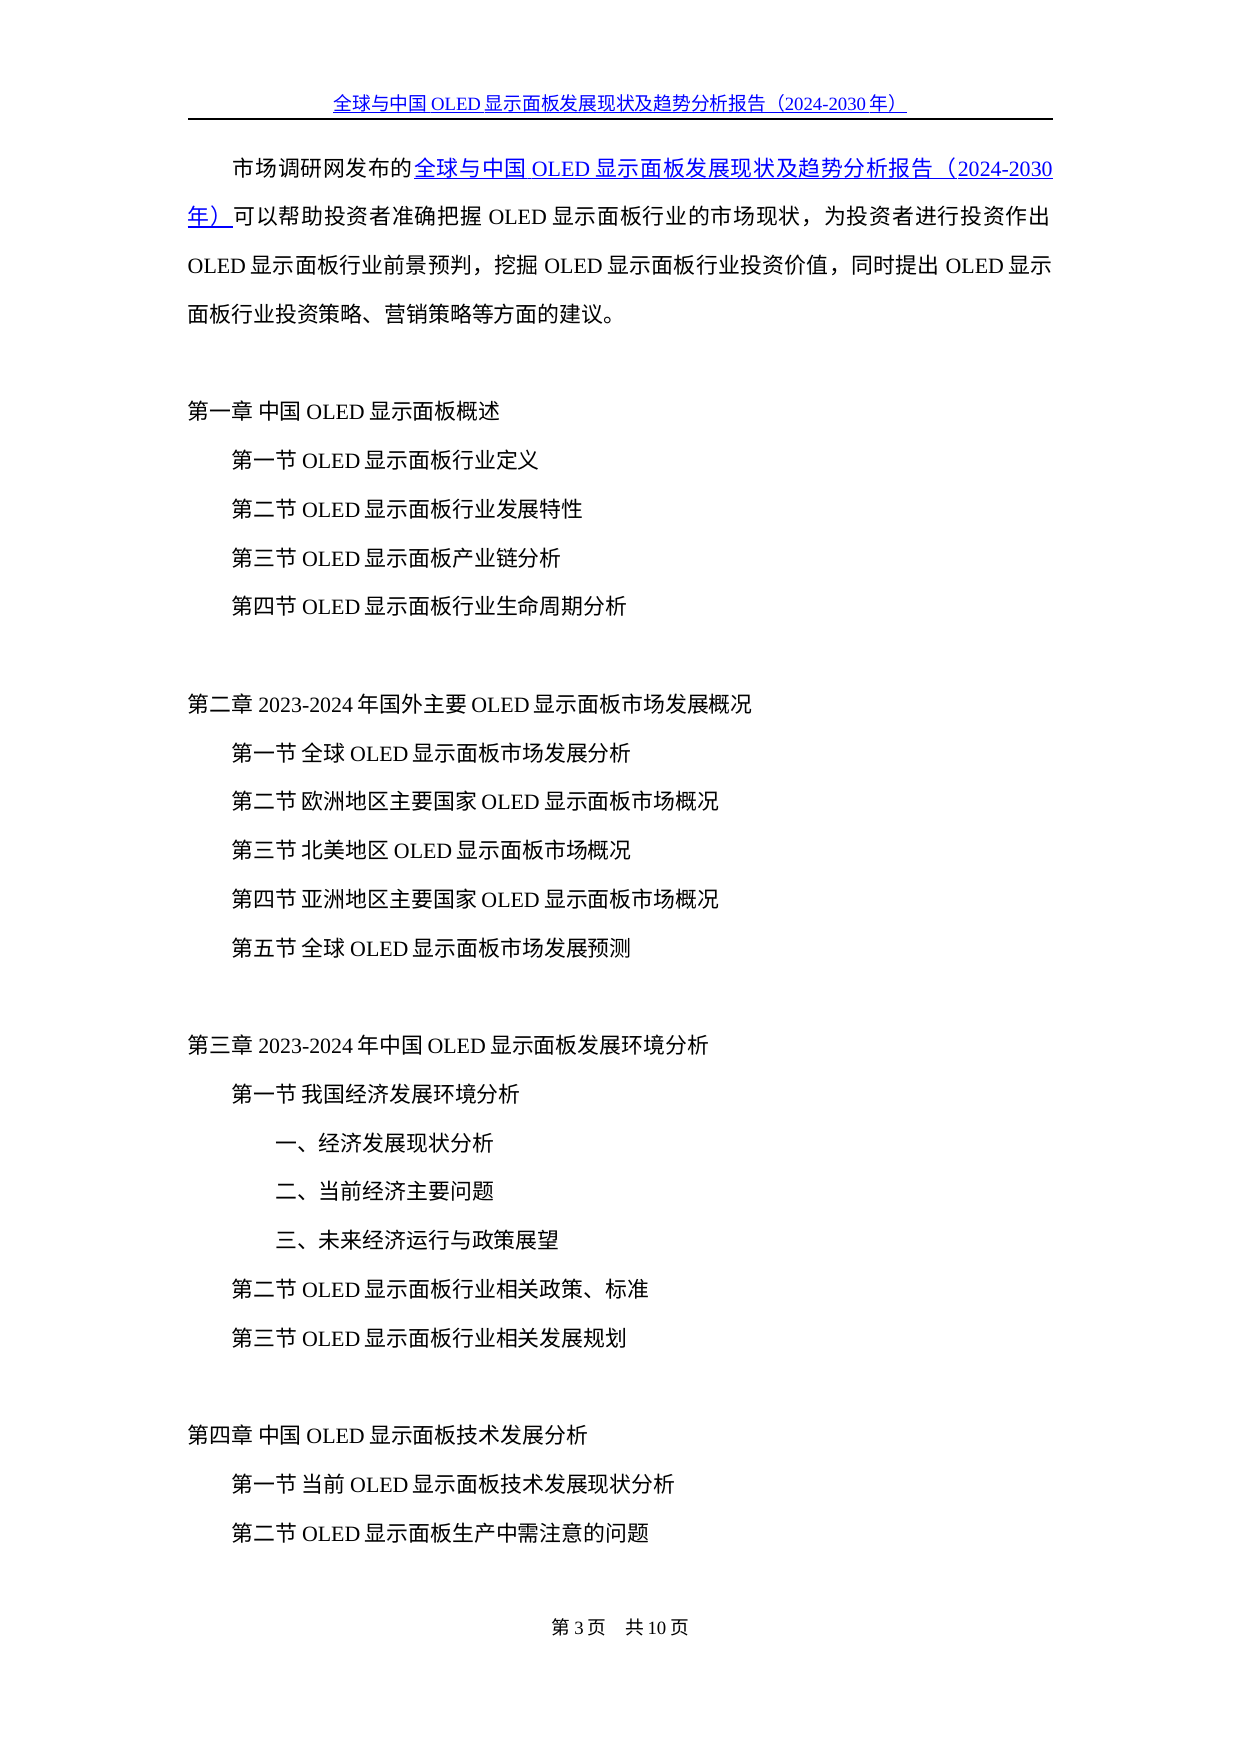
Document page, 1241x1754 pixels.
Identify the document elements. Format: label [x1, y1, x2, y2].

text [187, 150, 1053, 1548]
